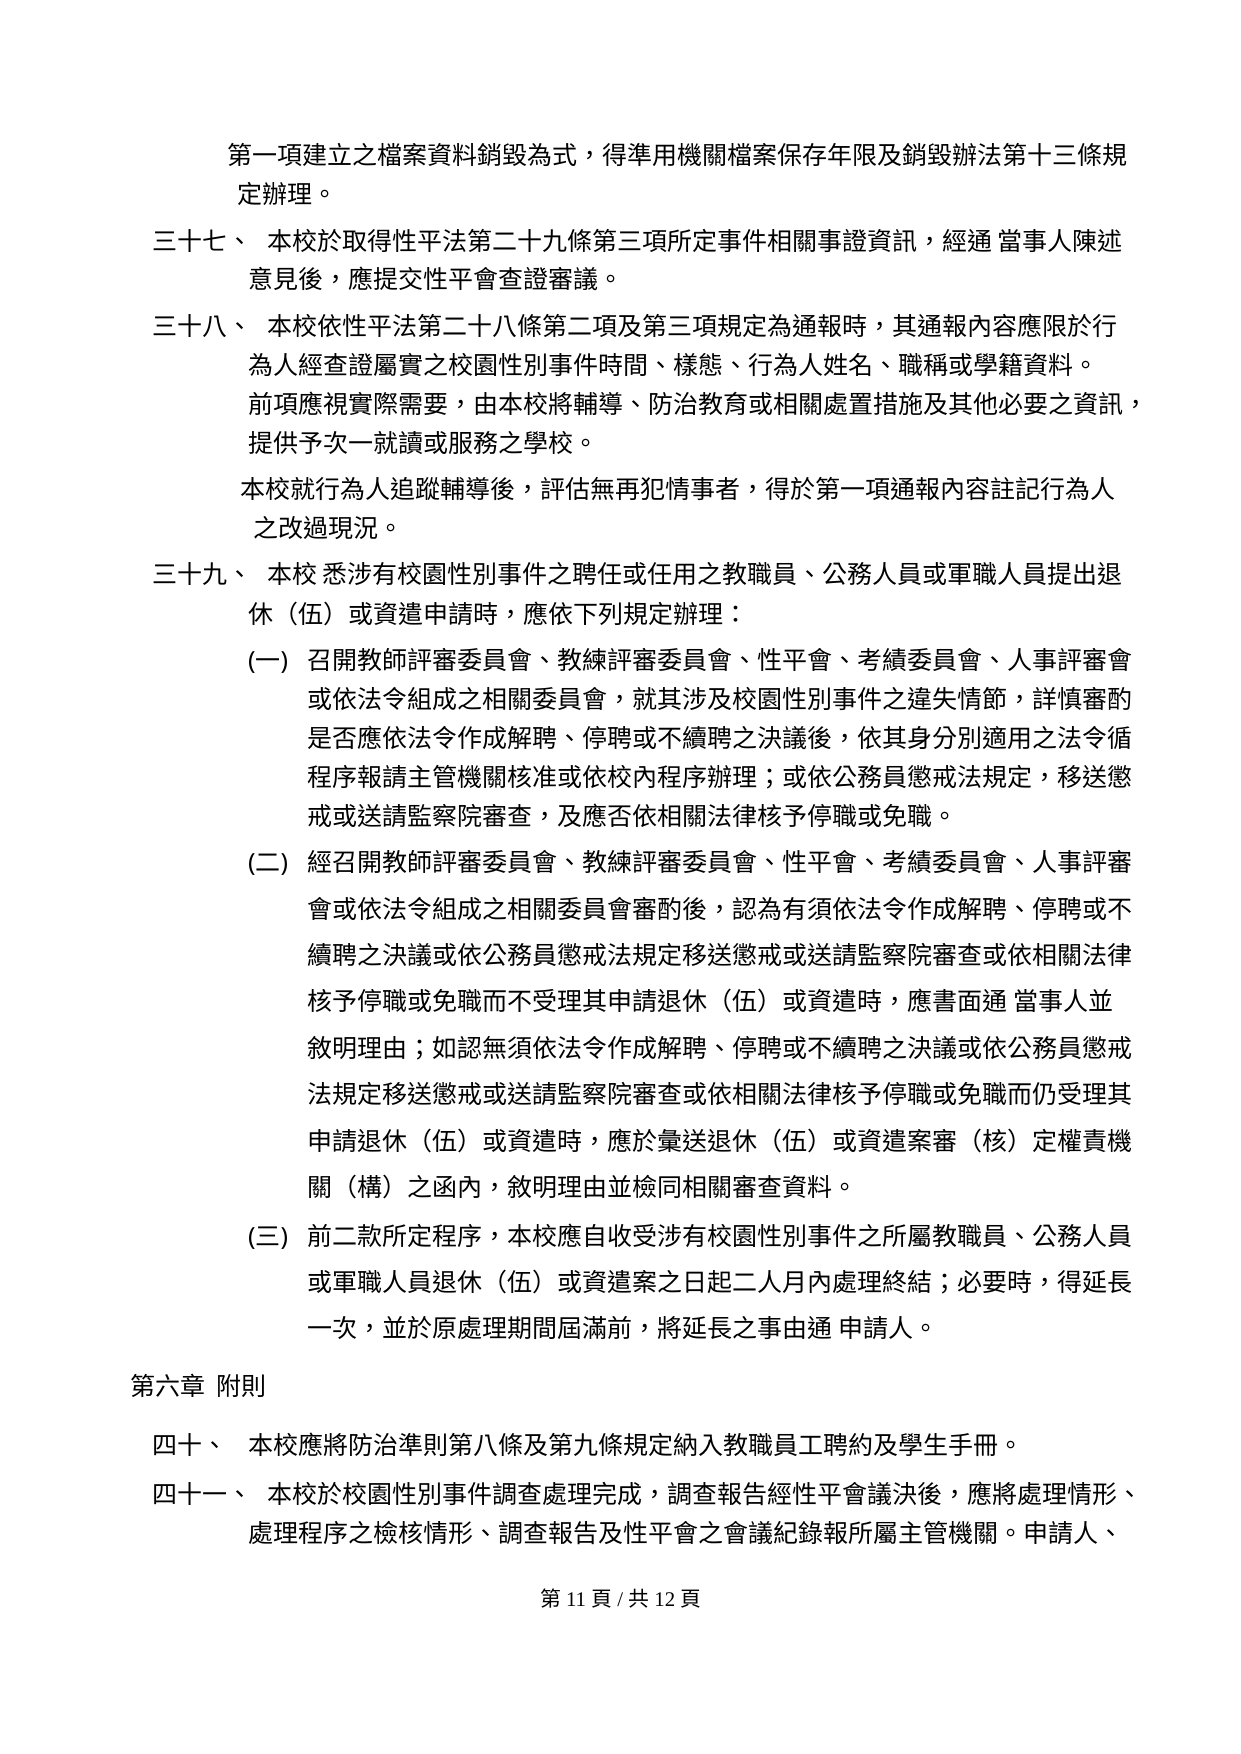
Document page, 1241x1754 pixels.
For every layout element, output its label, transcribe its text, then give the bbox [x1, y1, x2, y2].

text 第一項建立之檔案資料銷毀為式，得準用機關檔案保存年限及銷毀辦法第十三條規定辦理。 [130, 136, 1133, 211]
list 本校 悉涉有校園性別事件之聘任或任用之教職員、公務人員或軍職人員提出退休（伍）或資遣申請時，應依下列規定辦理： [152, 555, 1133, 630]
text 本校就行為人追蹤輔導後，評估無再犯情事者，得於第一項通報內容註記行為人之改過現況。 [130, 470, 1133, 545]
list 本校於取得性平法第二十九條第三項所定事件相關事證資訊，經通 當事人陳述意見後，應提交性平會查證審議。 [152, 221, 1133, 296]
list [152, 1474, 1133, 1550]
text 第六章 附則 [130, 1367, 1133, 1403]
list 本校依性平法第二十八條第二項及第三項規定為通報時，其通報內容應限於行為人經查證屬實之校園性別事件時間、樣態、行為人姓名、職稱或學籍資料。 前項應視實際需要，由本校將輔導、防治教育或相關處置措施及其他必要之資訊，提供予次一就讀或服務之學校。 [152, 306, 1133, 460]
list 前二款所定程序，本校應自收受涉有校園性別事件之所屬教職員、公務人員或軍職人員退休（伍）或資遣案之日起二人月內處理終結；必要時，得延長一次，並於原處理期間屆滿前，將延長之事由通 申請人。 [248, 1216, 1133, 1345]
list 召開教師評審委員會、教練評審委員會、性平會、考績委員會、人事評審會或依法令組成之相關委員會，就其涉及校園性別事件之違失情節，詳慎審酌是否應依法令作成解聘、停聘或不續聘之決議後，依其身分別適用之法令循程序報請主管機關核准或依校內程序辦理；或依公務員懲戒法規定，移送懲戒或送請監察院審查，及應否依相關法律核予停職或免職。 [248, 640, 1133, 833]
list 本校應將防治準則第八條及第九條規定納入教職員工聘約及學生手冊。 [152, 1426, 1133, 1462]
list 經召開教師評審委員會、教練評審委員會、性平會、考績委員會、人事評審會或依法令組成之相關委員會審酌後，認為有須依法令作成解聘、停聘或不續聘之決議或依公務員懲戒法規定移送懲戒或送請監察院審查或依相關法律核予停職或免職而不受理其申請退休（伍）或資遣時，應書面通 當事人並敘明理由；如認無須依法令作成解聘、停聘或不續聘之決議或依公務員懲戒法規定移送懲戒或送請監察院審查或依相關法律核予停職或免職而仍受理其申請退休（伍）或資遣時，應於彙送退休（伍）或資遣案審（核）定權責機關（構）之函內，敘明理由並檢同相關審查資料。 [248, 843, 1133, 1203]
